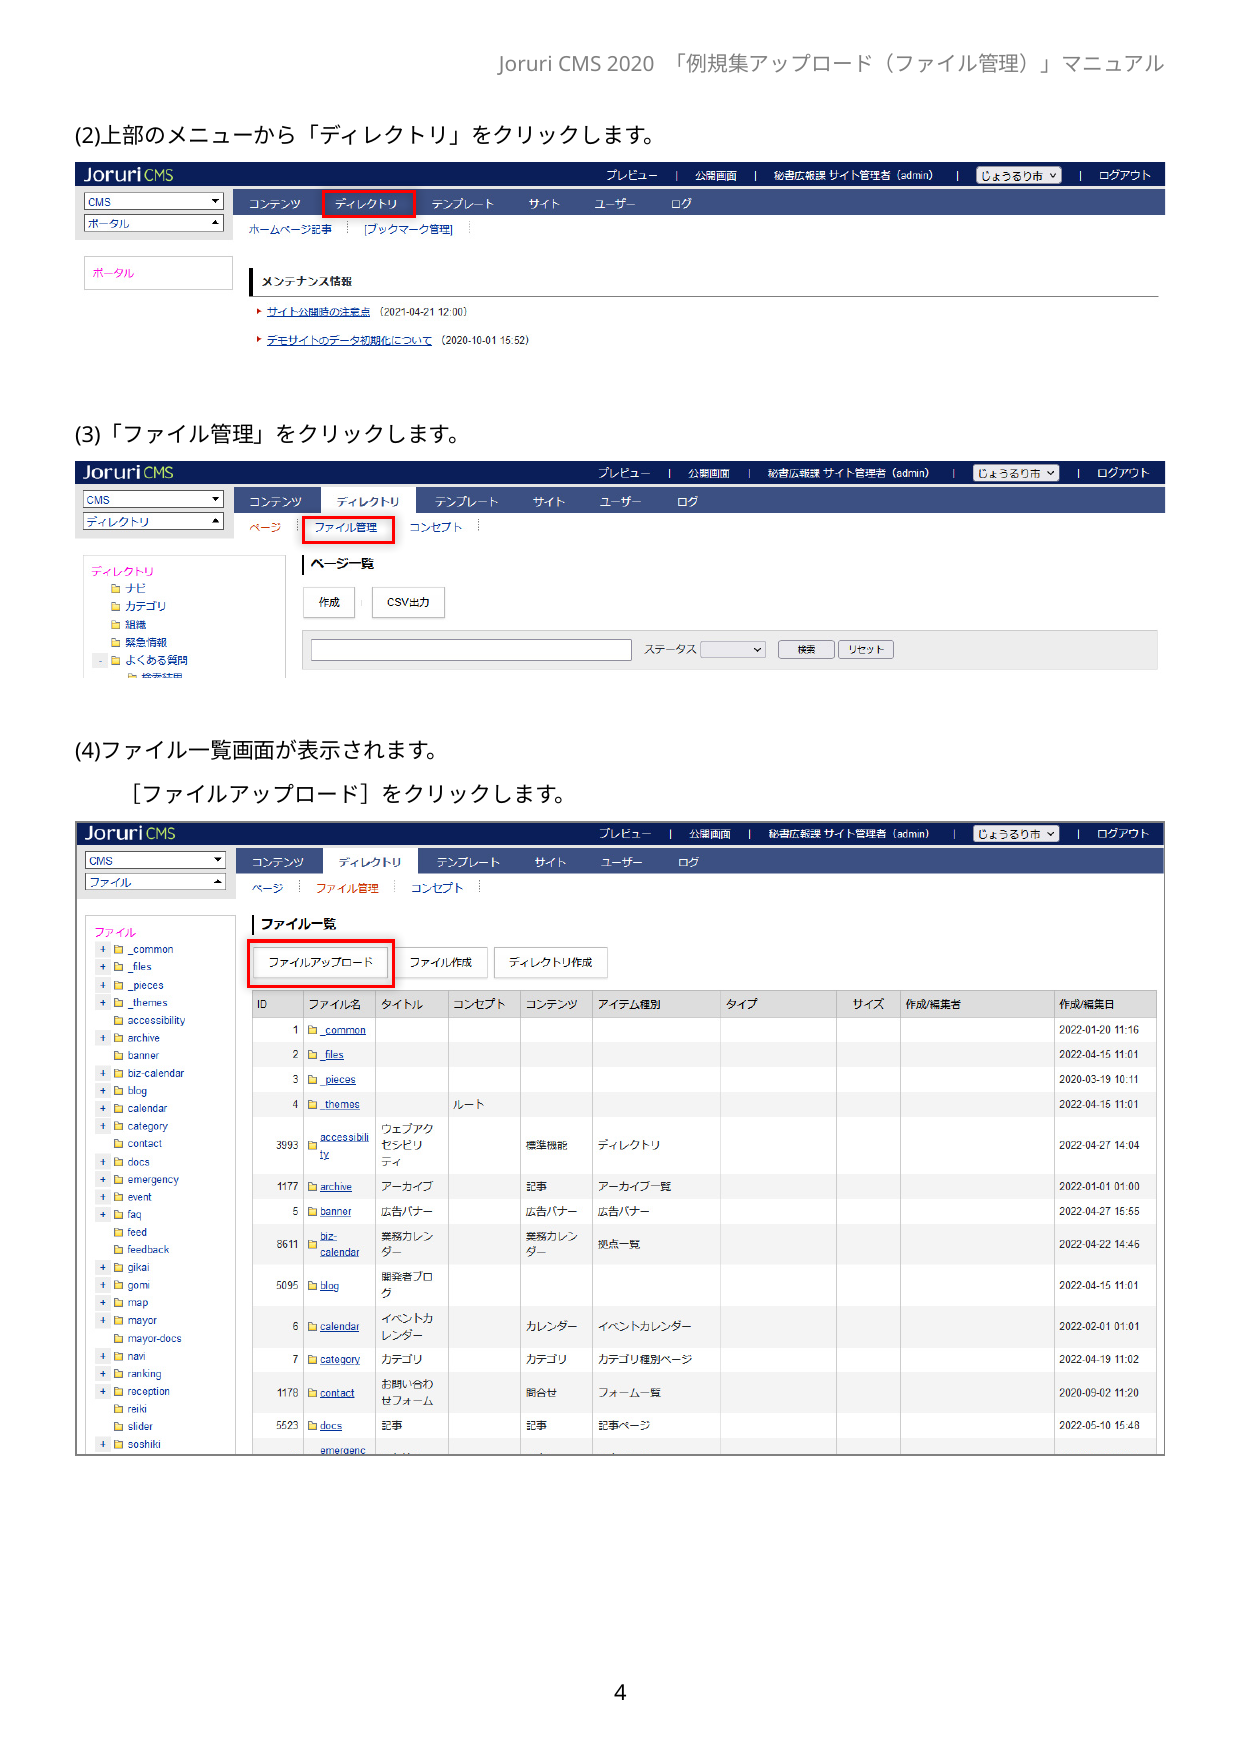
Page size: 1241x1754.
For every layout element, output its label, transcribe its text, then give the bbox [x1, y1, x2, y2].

picture [75, 162, 1166, 362]
text (4)ファイル一覧画面が表示されます。 [75, 733, 1165, 764]
picture [75, 461, 1166, 678]
text (2)上部のメニューから「ディレクトリ」をクリックします。 [75, 118, 1165, 150]
text ［ファイルアップロード］をクリックします。 [104, 777, 1165, 809]
picture [77, 823, 1164, 1454]
text (3)「ファイル管理」をクリックします。 [75, 417, 1165, 449]
